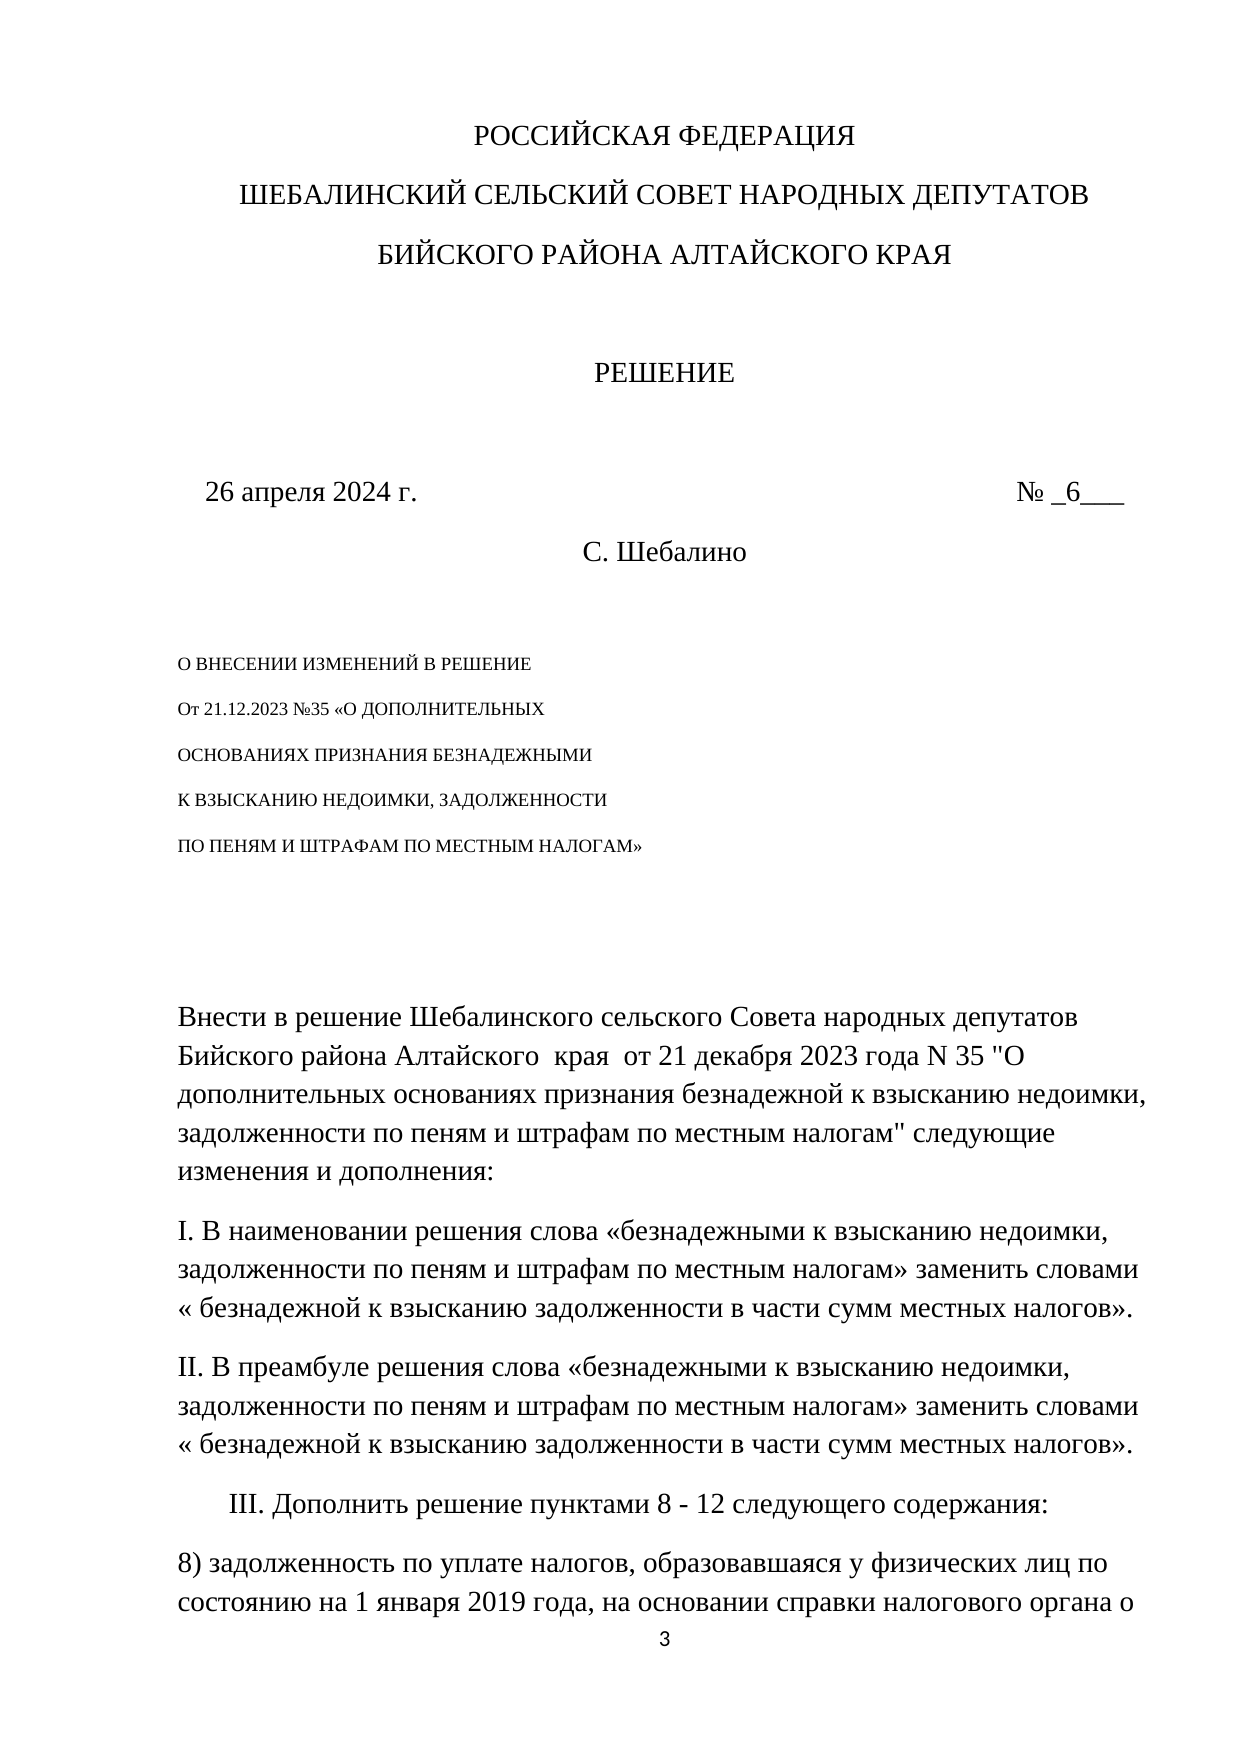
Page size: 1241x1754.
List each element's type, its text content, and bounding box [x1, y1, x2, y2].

text I. В наименовании решения слова «безнадежными к взысканию недоимки, задолженности по пеням и штрафам по местным налогам» заменить словами « безнадежной к взысканию задолженности в части сумм местных налогов». [177, 1213, 1152, 1323]
text ПО ПЕНЯМ И ШТРАФАМ ПО МЕСТНЫМ НАЛОГАМ» [177, 835, 1152, 857]
text ОСНОВАНИЯХ ПРИЗНАНИЯ БЕЗНАДЕЖНЫМИ [177, 744, 1152, 765]
text III. Дополнить решение пунктами 8 - 12 следующего содержания: [177, 1486, 1152, 1519]
text О ВНЕСЕНИИ ИЗМЕНЕНИЙ В РЕШЕНИЕ [177, 652, 1152, 674]
text БИЙСКОГО РАЙОНА АЛТАЙСКОГО КРАЯ [177, 237, 1152, 270]
text 26 апреля 2024 г. № _6___ [177, 474, 1152, 508]
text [177, 1545, 1152, 1617]
text II. В преамбуле решения слова «безнадежными к взысканию недоимки, задолженности по пеням и штрафам по местным налогам» заменить словами « безнадежной к взысканию задолженности в части сумм местных налогов». [177, 1349, 1152, 1460]
text РЕШЕНИЕ [177, 356, 1152, 389]
text Внести в решение Шебалинского сельского Совета народных депутатов Бийского района Алтайского края от 21 декабря 2023 года N 35 "О дополнительных основаниях признания безнадежной к взысканию недоимки, задолженности по пеням и штрафам по местным налогам" следующие изменения и дополнения: [177, 999, 1152, 1187]
text ШЕБАЛИНСКИЙ СЕЛЬСКИЙ СОВЕТ НАРОДНЫХ ДЕПУТАТОВ [177, 177, 1152, 211]
text К ВЗЫСКАНИЮ НЕДОИМКИ, ЗАДОЛЖЕННОСТИ [177, 789, 1152, 811]
text РОССИЙСКАЯ ФЕДЕРАЦИЯ [177, 118, 1152, 152]
text От 21.12.2023 №35 «О ДОПОЛНИТЕЛЬНЫХ [177, 698, 1152, 720]
text С. Шебалино [177, 534, 1152, 567]
